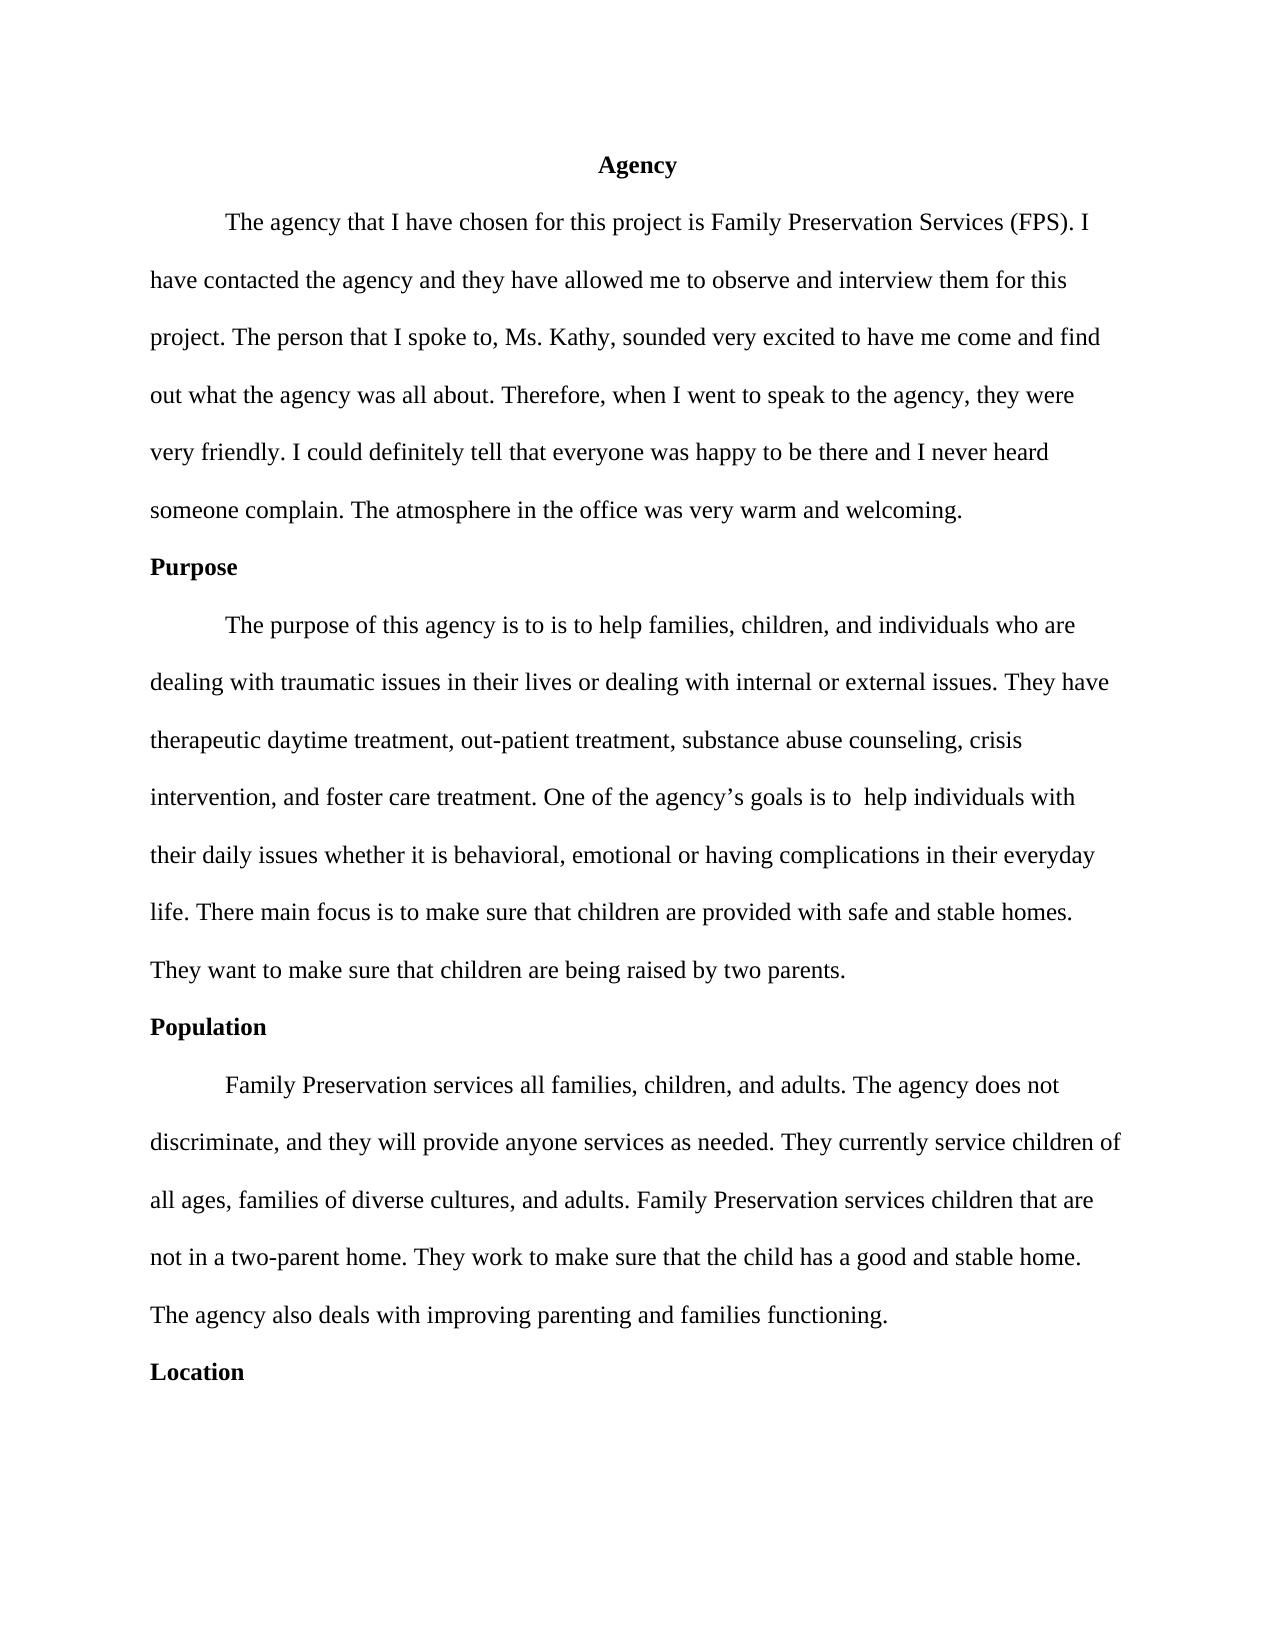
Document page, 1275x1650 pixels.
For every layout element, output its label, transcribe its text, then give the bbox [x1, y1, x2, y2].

text Purpose [150, 552, 1125, 581]
text The agency that I have chosen for this project is Family Preservation Services (FPS). I have contacted the agency and they have allowed me to observe and interview them for this project. The person that I spoke to, Ms. Kathy, sounded very excited to have me come and find out what the agency was all about. Therefore, when I went to speak to the agency, they were very friendly. I could definitely tell that everyone was happy to be there and I never heard someone complain. The atmosphere in the office was very warm and welcoming. [150, 207, 1125, 524]
text Family Preservation services all families, children, and adults. The agency does not discriminate, and they will provide anyone services as needed. They currently service children of all ages, families of diverse cultures, and adults. Family Preservation services children that are not in a two-parent home. They work to make sure that the child has a good and stable home. The agency also deals with improving parenting and families functioning. [150, 1070, 1125, 1329]
text Population [150, 1012, 1125, 1041]
text Location [150, 1357, 1125, 1386]
text The purpose of this agency is to is to help families, children, and individuals who are dealing with traumatic issues in their lives or dealing with internal or external issues. They have therapeutic daytime treatment, out-patient treatment, substance abuse counseling, crisis intervention, and foster care treatment. One of the agency’s goals is to help individuals with their daily issues whether it is behavioral, emotional or having complications in their everyday life. There main focus is to make sure that children are provided with safe and stable homes. They want to make sure that children are being raised by two parents. [150, 610, 1125, 984]
text Agency [150, 150, 1125, 179]
